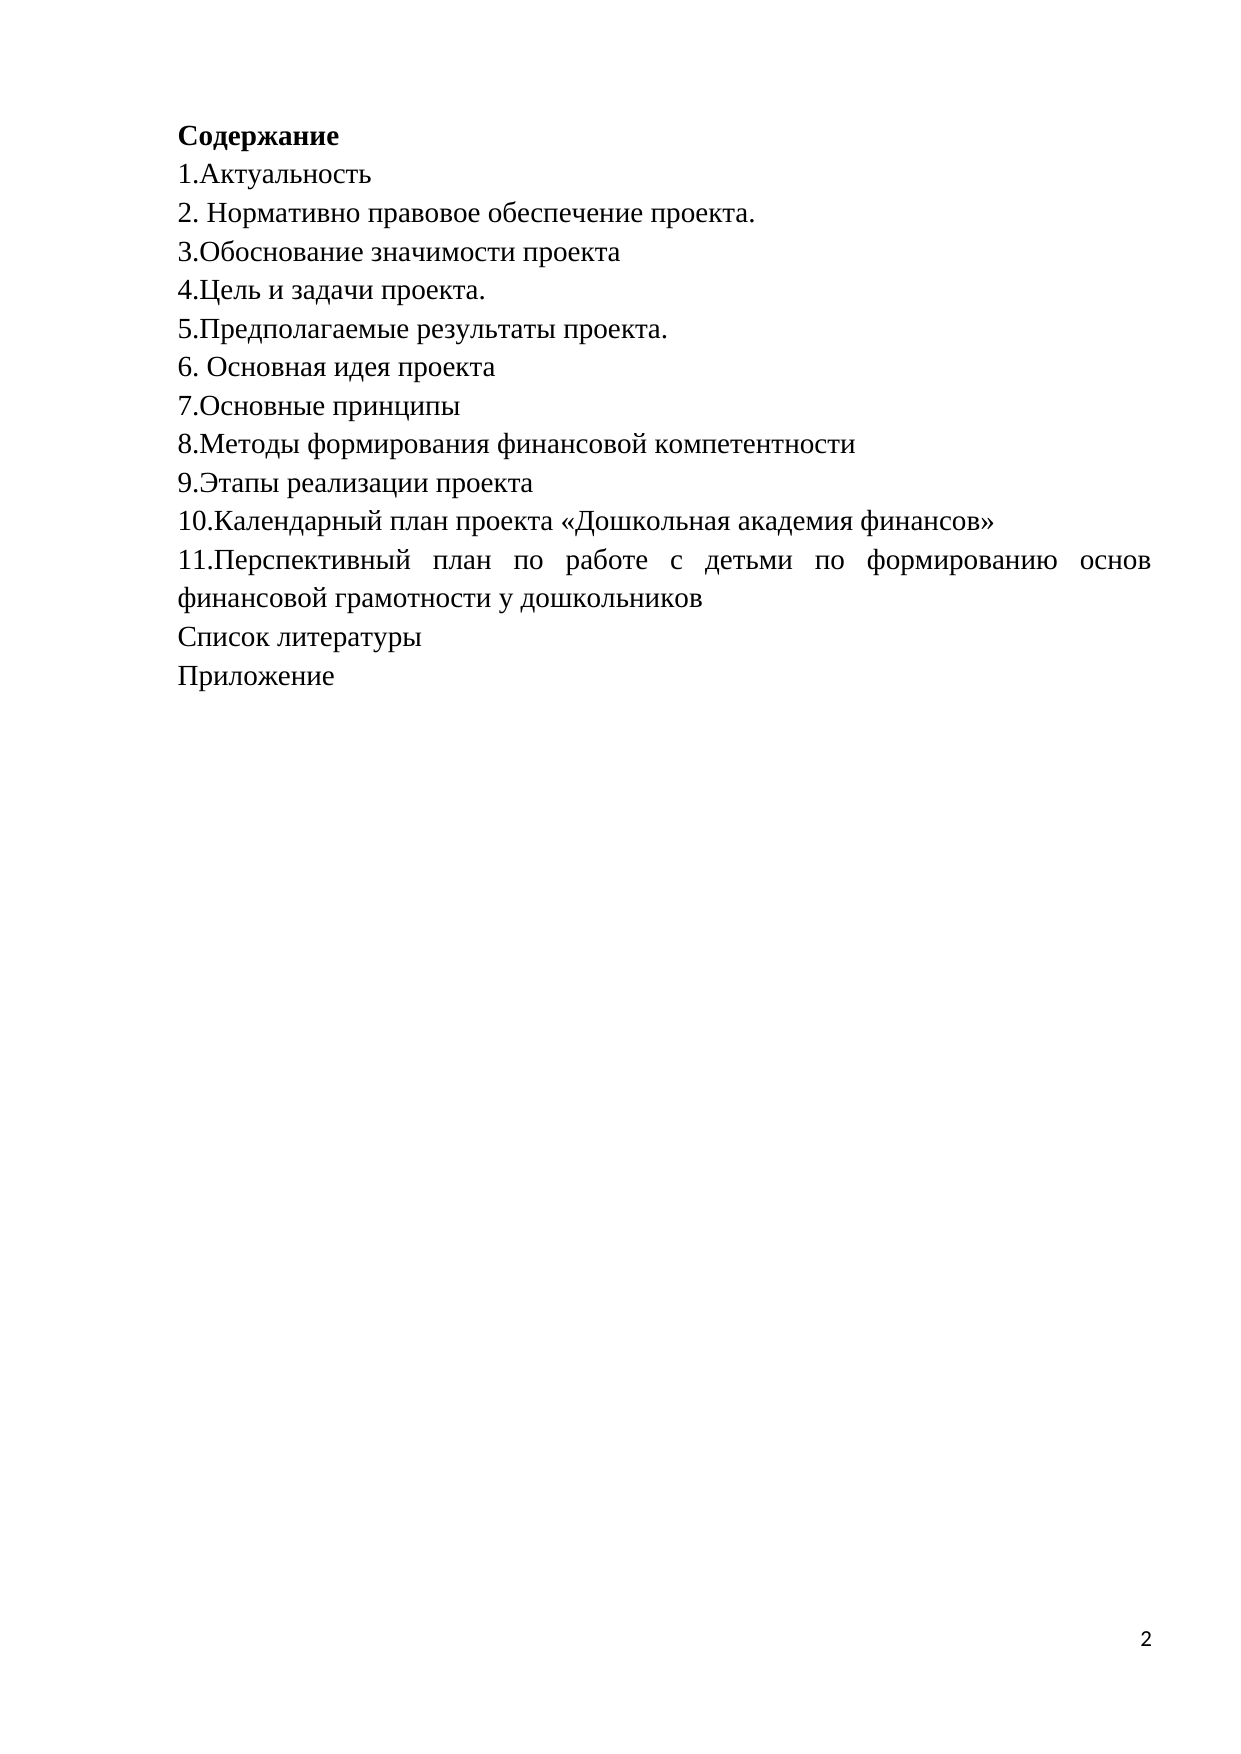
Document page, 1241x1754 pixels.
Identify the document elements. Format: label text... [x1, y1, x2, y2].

text 4.Цель и задачи проекта. [177, 272, 1152, 306]
text 6. Основная идея проекта [177, 349, 1152, 383]
text 9.Этапы реализации проекта [177, 465, 1152, 498]
text 2. Нормативно правовое обеспечение проекта. [177, 195, 1152, 229]
text 3.Обоснование значимости проекта [177, 234, 1152, 267]
text 5.Предполагаемые результаты проекта. [177, 311, 1152, 344]
text Содержание [177, 118, 1152, 152]
text 11.Перспективный план по работе с детьми по формированию основ финансовой грамотности у дошкольников [177, 542, 1152, 614]
text 8.Методы формирования финансовой компетентности [177, 426, 1152, 460]
text Приложение [177, 658, 1152, 691]
text Список литературы [177, 619, 1152, 653]
text 10.Календарный план проекта «Дошкольная академия финансов» [177, 503, 1152, 537]
text 1.Актуальность [177, 157, 1152, 190]
text 7.Основные принципы [177, 388, 1152, 421]
